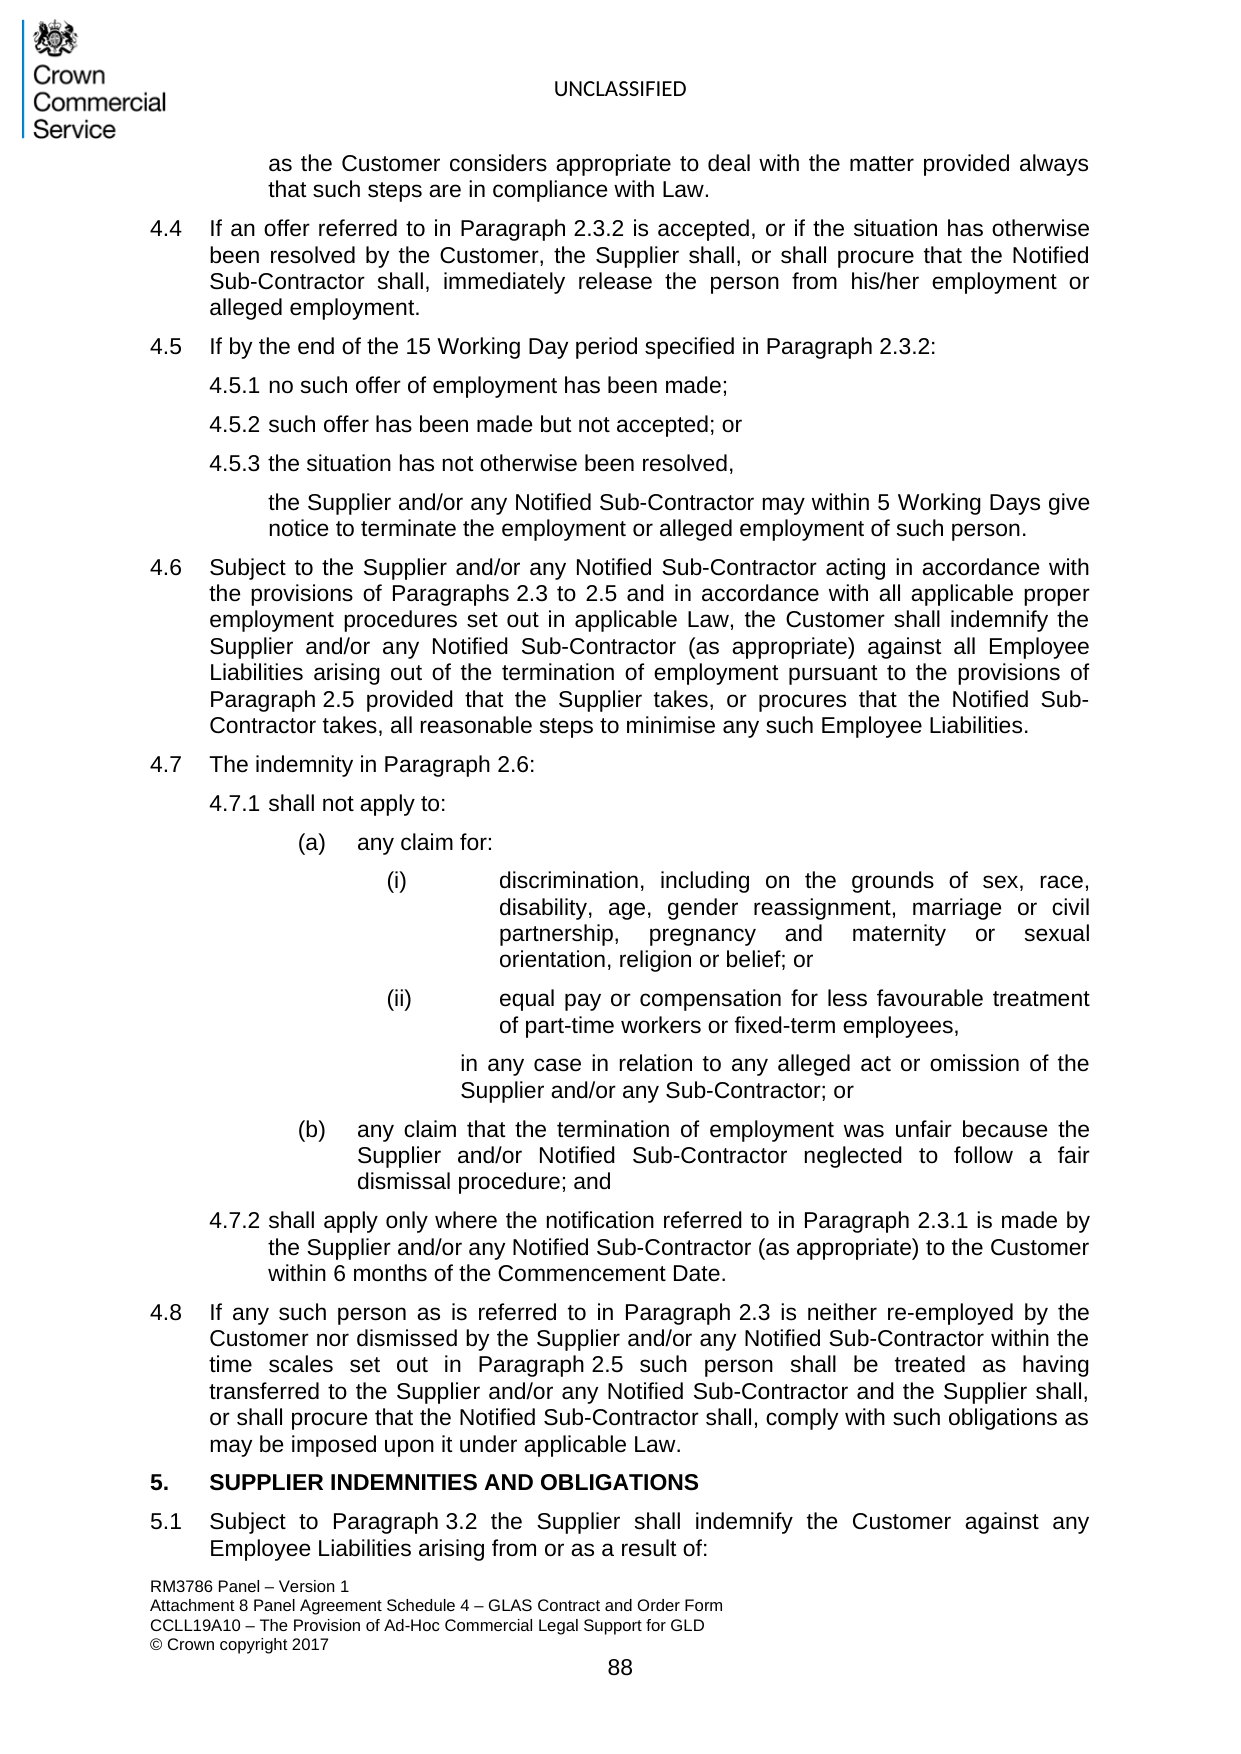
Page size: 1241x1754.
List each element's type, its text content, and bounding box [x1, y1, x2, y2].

text the situation has not otherwise been resolved, [209, 450, 1090, 476]
text no such offer of employment has been made; [209, 372, 1090, 398]
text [209, 150, 1090, 203]
text in any case in relation to any alleged act or omission of the Supplier and/or any Sub-Contractor; or [460, 1050, 1090, 1103]
text discrimination, including on the grounds of sex, race, disability, age, gender reassignment, marriage or civil partnership, pregnancy and maternity or sexual orientation, religion or belief; or [386, 867, 1090, 973]
text shall apply only where the notification referred to in Paragraph 2.3.1 is made by the Supplier and/or any Notified Sub-Contractor (as appropriate) to the Customer within 6 months of the Commencement Date. [209, 1207, 1090, 1286]
text If any such person as is referred to in Paragraph 2.3 is neither re-employed by the Customer nor dismissed by the Supplier and/or any Notified Sub-Contractor within the time scales set out in Paragraph 2.5 such person shall be treated as having transferred to the Supplier and/or any Notified Sub-Contractor and the Supplier shall, or shall procure that the Notified Sub-Contractor shall, comply with such obligations as may be imposed upon it under applicable Law. [150, 1299, 1090, 1457]
picture [21, 19, 166, 139]
text Subject to Paragraph 3.2 the Supplier shall indemnify the Customer against any Employee Liabilities arising from or as a result of: [150, 1508, 1090, 1561]
text equal pay or compensation for less favourable treatment of part-time workers or fixed-term employees, [386, 985, 1090, 1038]
text If an offer referred to in Paragraph 2.3.2 is accepted, or if the situation has otherwise been resolved by the Customer, the Supplier shall, or shall procure that the Notified Sub-Contractor shall, immediately release the person from his/her employment or alleged employment. [150, 215, 1090, 321]
text The indemnity in Paragraph 2.6: [150, 751, 1090, 777]
text If by the end of the 15 Working Day period specified in Paragraph 2.3.2: [150, 333, 1090, 359]
subtitle SUPPLIER INDEMNITIES AND OBLIGATIONS [150, 1469, 1090, 1496]
text any claim that the termination of employment was unfair because the Supplier and/or Notified Sub-Contractor neglected to follow a fair dismissal procedure; and [298, 1116, 1090, 1195]
list the Supplier and/or any Notified Sub-Contractor may within 5 Working Days give notice to terminate the employment or alleged employment of such person. [268, 488, 1090, 541]
text shall not apply to: [209, 789, 1090, 816]
text such offer has been made but not accepted; or [209, 411, 1090, 437]
text any claim for: [298, 828, 1090, 855]
text Subject to the Supplier and/or any Notified Sub-Contractor acting in accordance with the provisions of Paragraphs 2.3 to 2.5 and in accordance with all applicable proper employment procedures set out in applicable Law, the Customer shall indemnify the Supplier and/or any Notified Sub-Contractor (as appropriate) against all Employee Liabilities arising out of the termination of employment pursuant to the provisions of Paragraph 2.5 provided that the Supplier takes, or procures that the Notified Sub-Contractor takes, all reasonable steps to minimise any such Employee Liabilities. [150, 554, 1090, 738]
